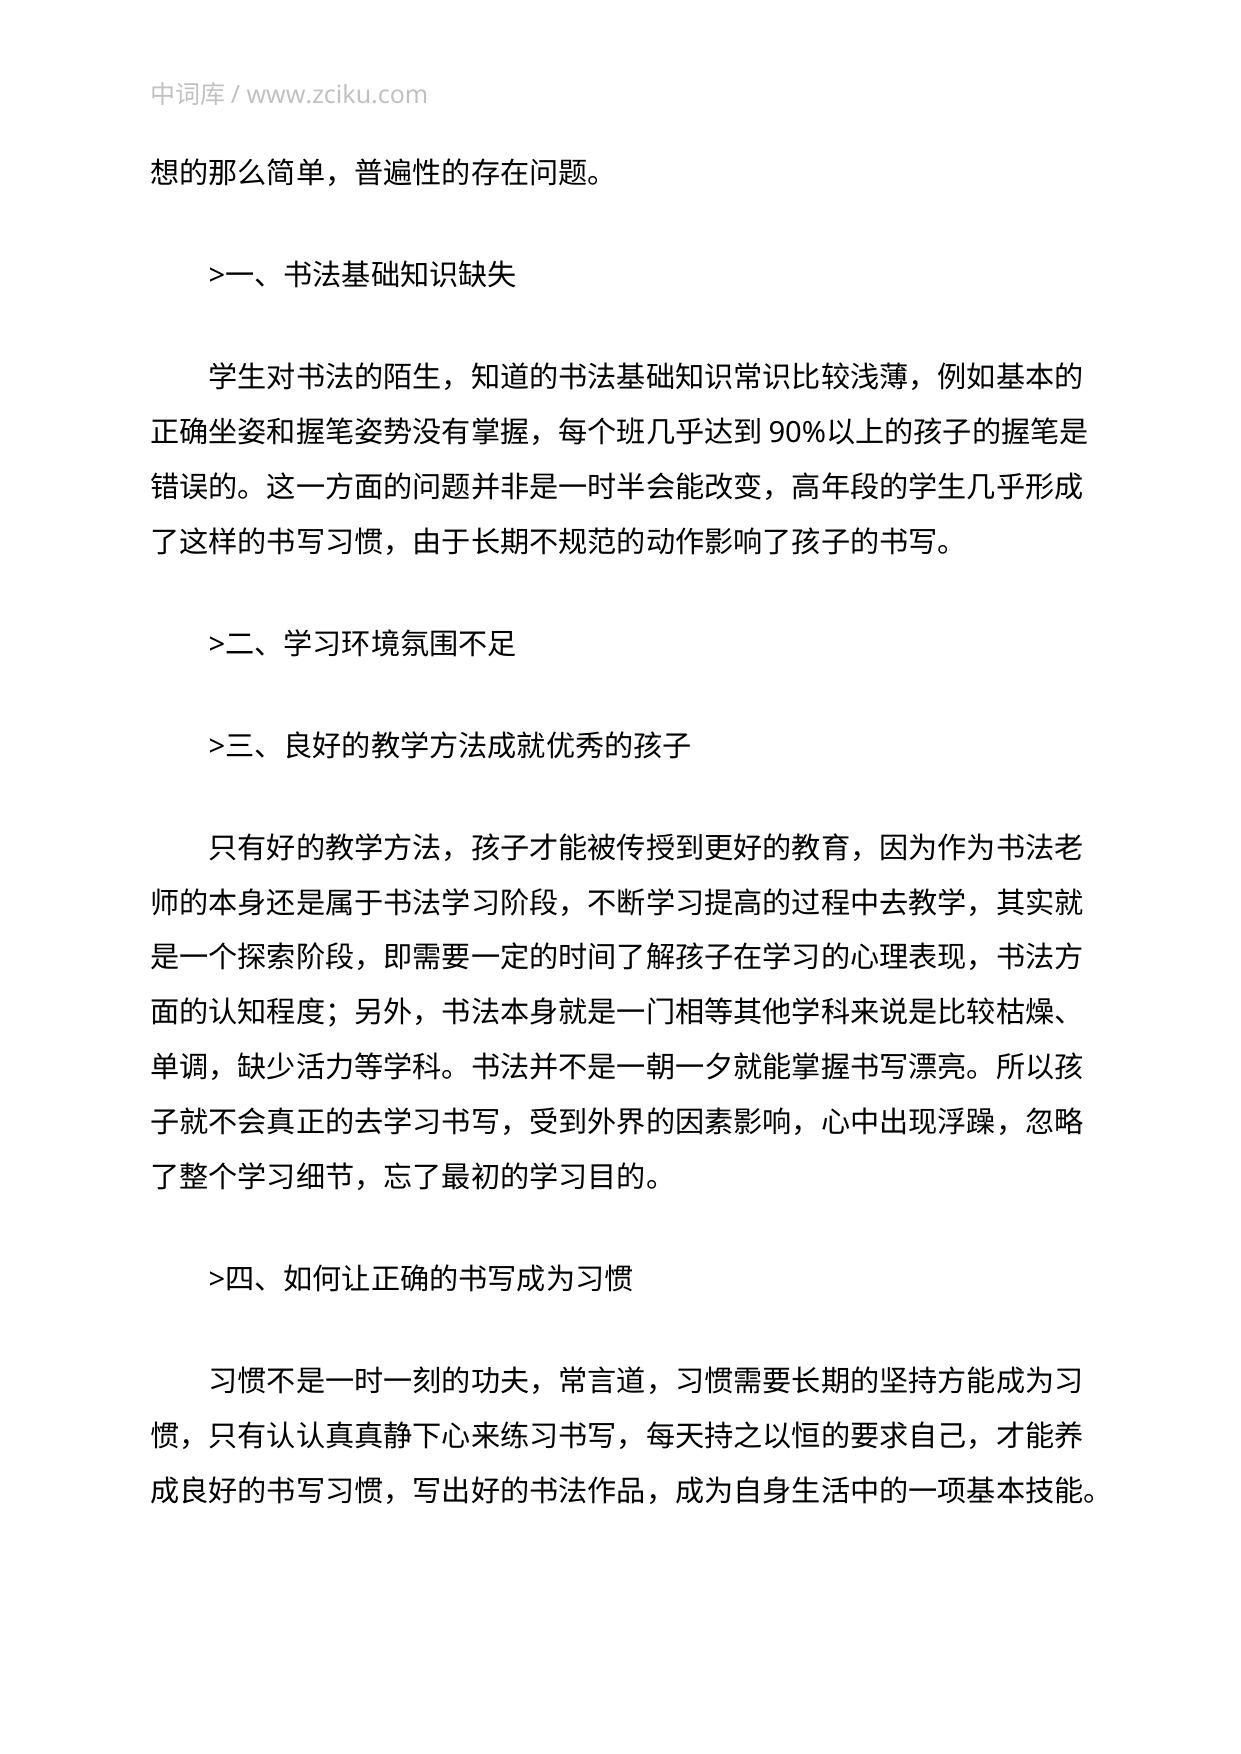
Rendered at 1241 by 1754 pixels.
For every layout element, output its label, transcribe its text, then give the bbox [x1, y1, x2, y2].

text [150, 150, 1090, 192]
text >四、如何让正确的书写成为习惯 [150, 1255, 1090, 1298]
text 习惯不是一时一刻的功夫，常言道，习惯需要长期的坚持方能成为习惯，只有认认真真静下心来练习书写，每天持之以恒的要求自己，才能养成良好的书写习惯，写出好的书法作品，成为自身生活中的一项基本技能。 [150, 1357, 1090, 1509]
text >二、学习环境氛围不足 [150, 620, 1090, 663]
text >三、良好的教学方法成就优秀的孩子 [150, 722, 1090, 765]
text >一、书法基础知识缺失 [150, 252, 1090, 294]
text 只有好的教学方法，孩子才能被传授到更好的教育，因为作为书法老师的本身还是属于书法学习阶段，不断学习提高的过程中去教学，其实就是一个探索阶段，即需要一定的时间了解孩子在学习的心理表现，书法方面的认知程度；另外，书法本身就是一门相等其他学科来说是比较枯燥、单调，缺少活力等学科。书法并不是一朝一夕就能掌握书写漂亮。所以孩子就不会真正的去学习书写，受到外界的因素影响，心中出现浮躁，忽略了整个学习细节，忘了最初的学习目的。 [150, 824, 1090, 1196]
text 学生对书法的陌生，知道的书法基础知识常识比较浅薄，例如基本的正确坐姿和握笔姿势没有掌握，每个班几乎达到90%以上的孩子的握笔是错误的。这一方面的问题并非是一时半会能改变，高年段的学生几乎形成了这样的书写习惯，由于长期不规范的动作影响了孩子的书写。 [150, 354, 1090, 561]
